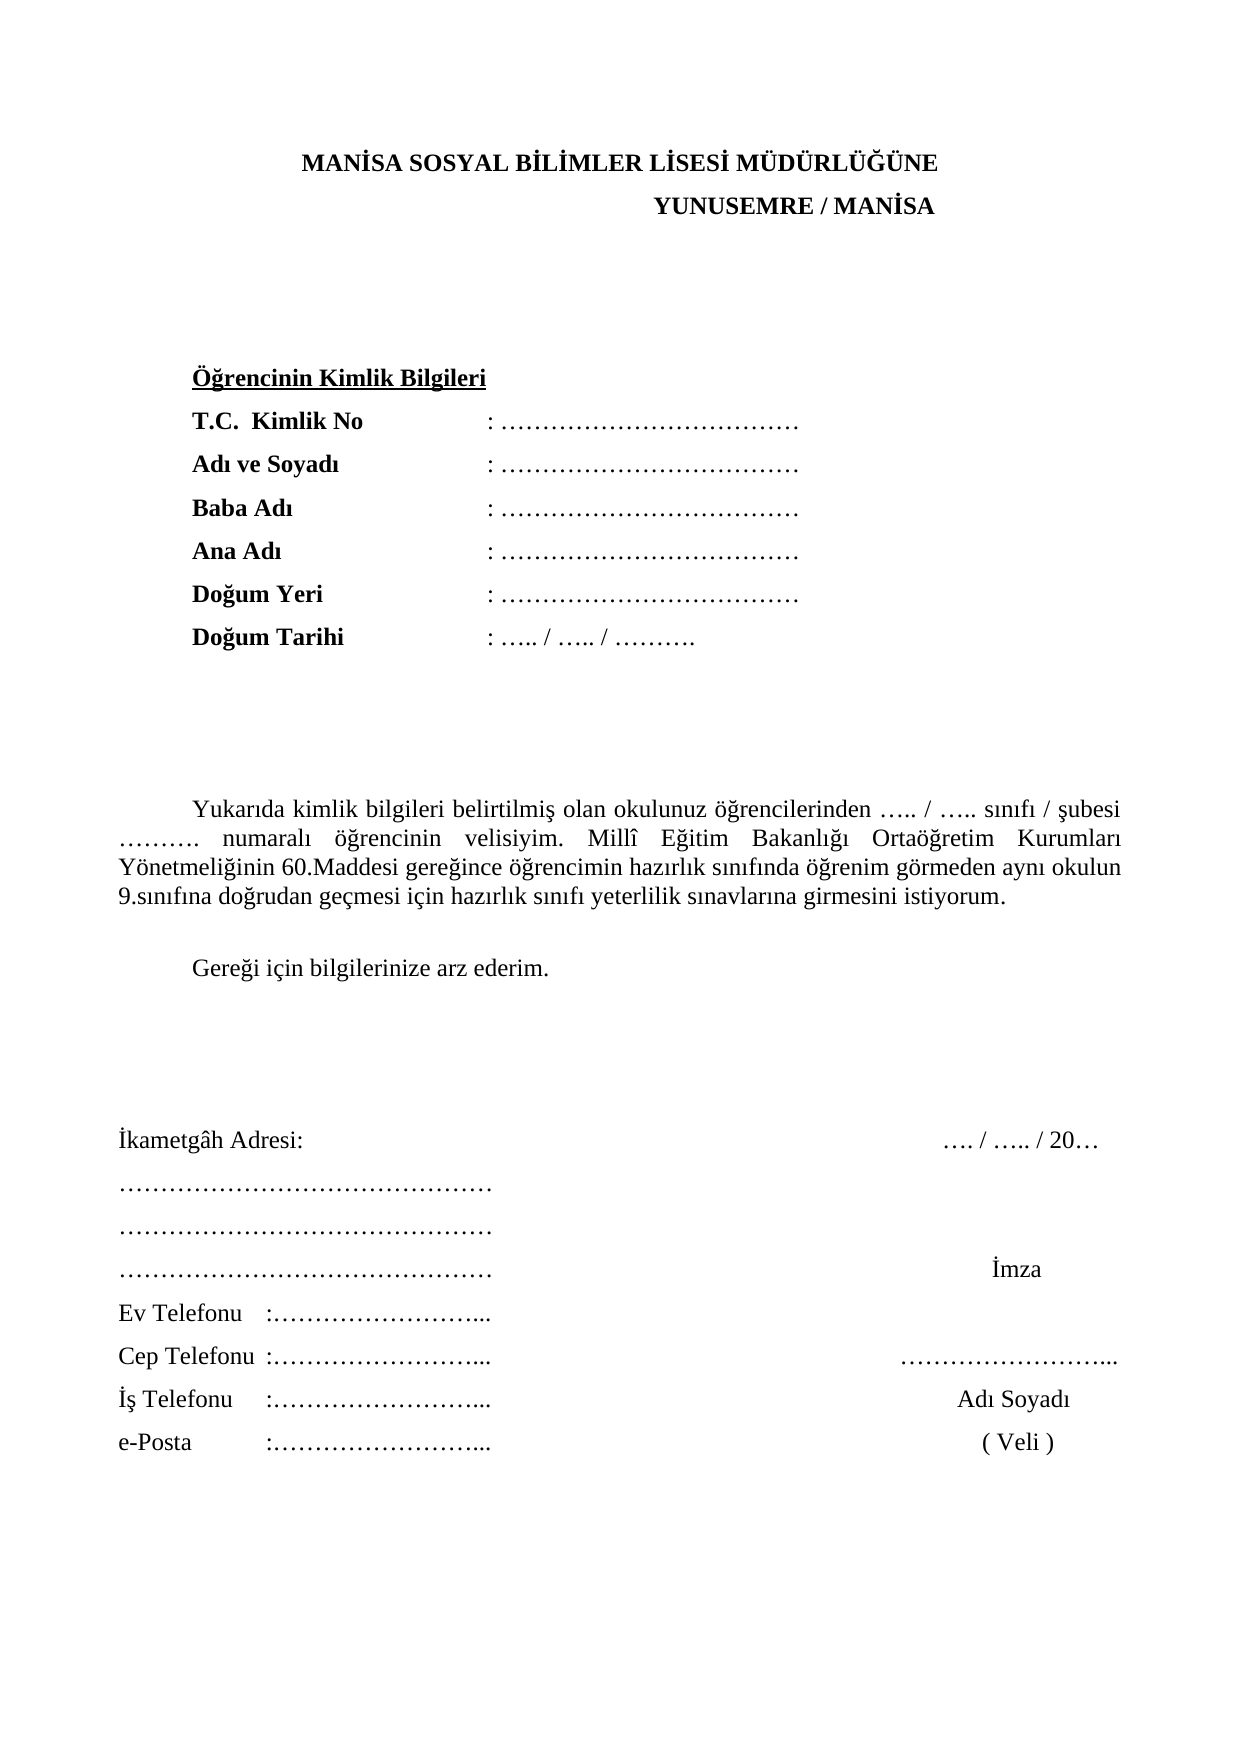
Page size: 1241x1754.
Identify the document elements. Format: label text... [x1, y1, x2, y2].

text e-Posta :……………………... ( Veli ) [118, 1427, 1122, 1456]
text YUNUSEMRE / MANİSA [118, 191, 1122, 219]
text MANİSA SOSYAL BİLİMLER LİSESİ MÜDÜRLÜĞÜNE [118, 148, 1122, 176]
text Yukarıda kimlik bilgileri belirtilmiş olan okulunuz öğrencilerinden ….. / ….. sınıfı / şubesi ………. numaralı öğrencinin velisiyim. Millî Eğitim Bakanlığı Ortaöğretim Kurumları Yönetmeliğinin 60.Maddesi gereğince öğrencimin hazırlık sınıfında öğrenim görmeden aynı okulun 9.sınıfına doğrudan geçmesi için hazırlık sınıfı yeterlilik sınavlarına girmesini istiyorum. [118, 794, 1122, 909]
text ……………………………………… İmza [118, 1254, 1122, 1283]
text Doğum Yeri : ……………………………… [118, 579, 1122, 608]
text Ana Adı : ……………………………… [118, 536, 1122, 564]
text ……………………………………… [118, 1211, 1122, 1240]
text T.C. Kimlik No : ……………………………… [118, 406, 1122, 435]
text ……………………………………… [118, 1168, 1122, 1197]
text İş Telefonu :……………………... Adı Soyadı [118, 1384, 1122, 1413]
text Öğrencinin Kimlik Bilgileri [118, 363, 1122, 392]
text Adı ve Soyadı : ……………………………… [118, 449, 1122, 478]
text Cep Telefonu :……………………... ……………………... [118, 1341, 1122, 1369]
text İkametgâh Adresi: …. / ….. / 20… [118, 1125, 1122, 1154]
text Gereği için bilgilerinize arz ederim. [118, 953, 1122, 981]
text Doğum Tarihi : ….. / ….. / ………. [118, 622, 1122, 651]
text Baba Adı : ……………………………… [118, 493, 1122, 521]
text Ev Telefonu :……………………... [118, 1298, 1122, 1326]
